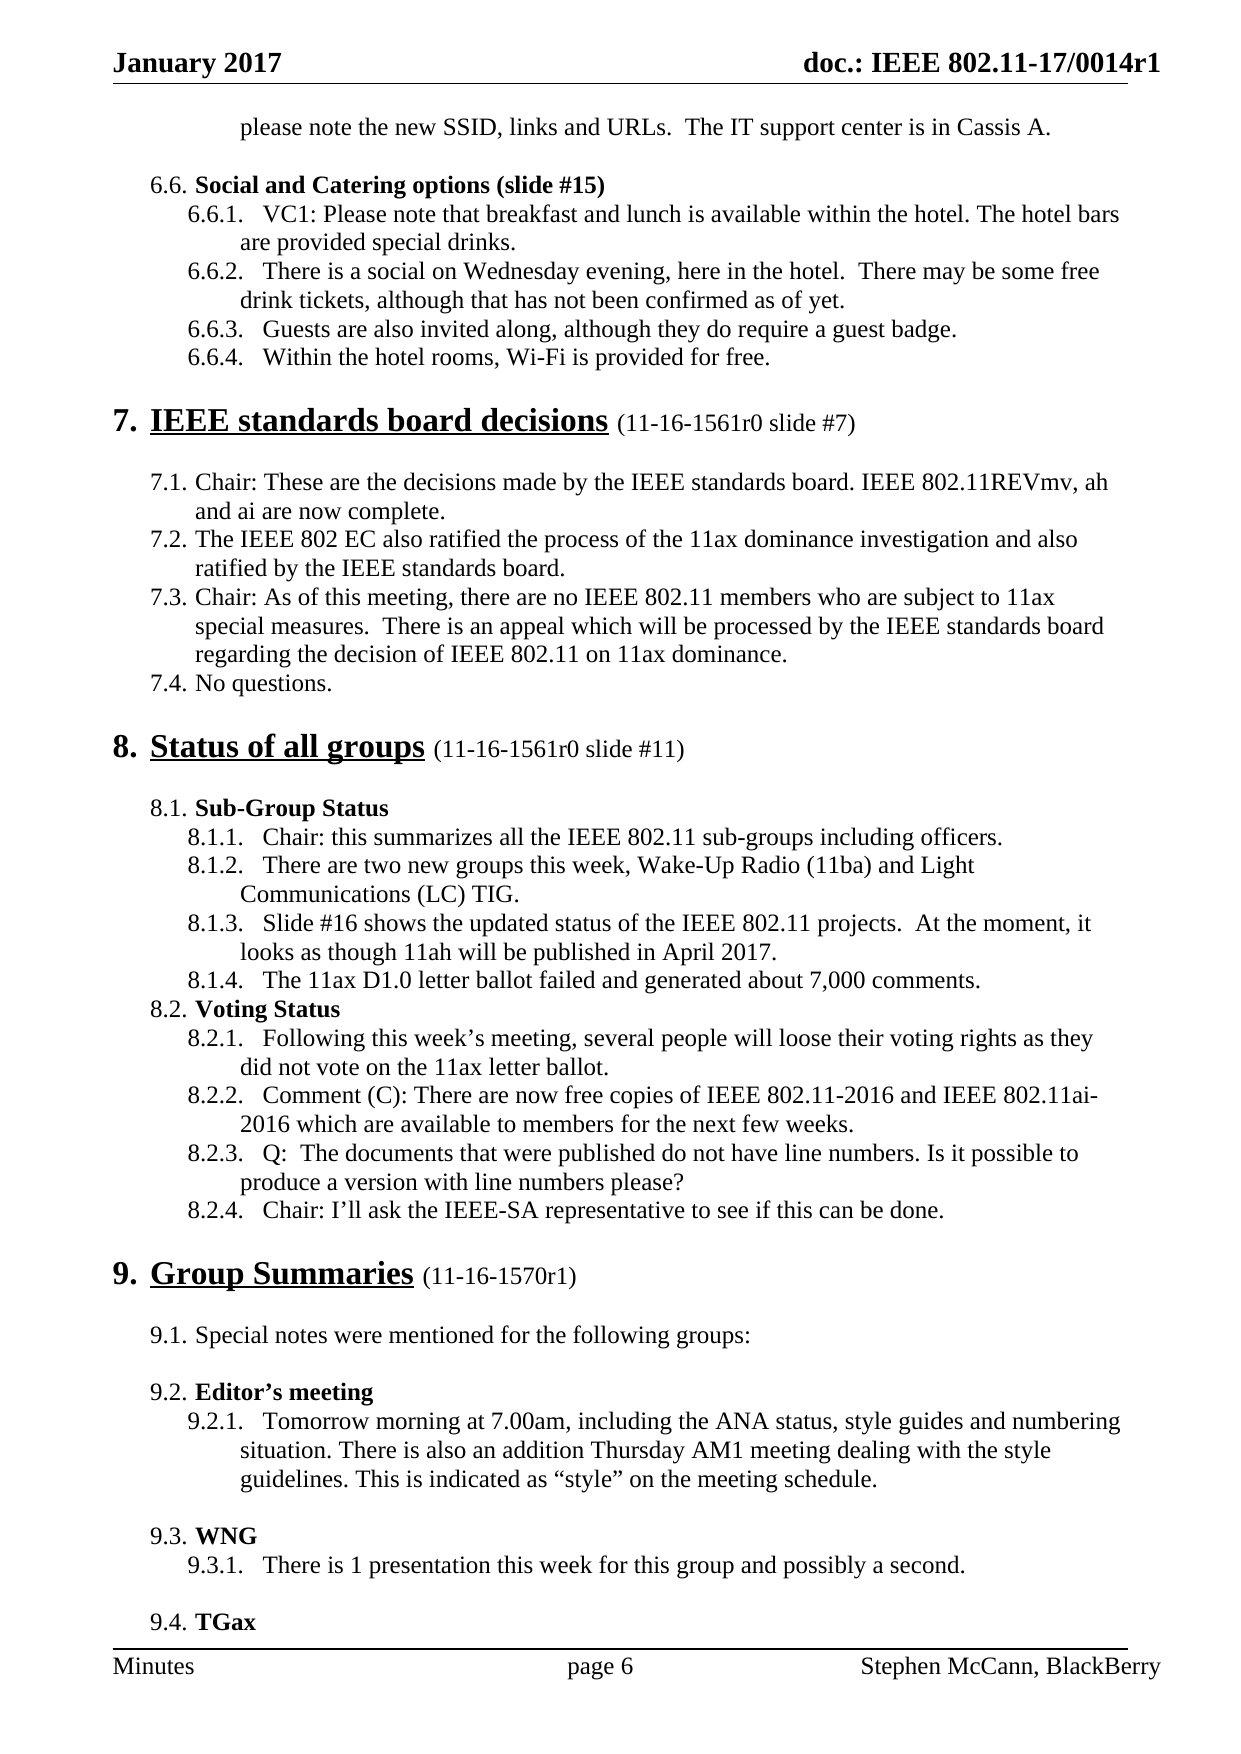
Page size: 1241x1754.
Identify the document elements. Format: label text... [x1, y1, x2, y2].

list Group Summaries (11-16-1570r1) [112, 1253, 1128, 1291]
list Social and Catering options (slide #15) [150, 170, 1128, 199]
list Following this week’s meeting, several people will loose their voting rights as they did not vote on the 11ax letter ballot. [187, 1023, 1128, 1080]
list There is a social on Wednesday evening, here in the hotel. There may be some free drink tickets, although that has not been confirmed as of yet. [187, 256, 1128, 314]
list Slide #16 shows the updated status of the IEEE 802.11 projects. At the moment, it looks as though 11ah will be published in April 2017. [187, 908, 1128, 965]
list Comment (C): There are now free copies of IEEE 802.11-2016 and IEEE 802.11ai-2016 which are available to members for the next few weeks. [187, 1080, 1128, 1138]
list Within the hotel rooms, Wi-Fi is provided for free. [187, 342, 1128, 371]
list Chair: I’ll ask the IEEE-SA representative to see if this can be done. [187, 1195, 1128, 1224]
list Chair: As of this meeting, there are no IEEE 802.11 members who are subject to 11ax special measures. There is an appeal which will be processed by the IEEE standards board regarding the decision of IEEE 802.11 on 11ax dominance. [150, 582, 1128, 668]
list WNG [150, 1521, 1128, 1550]
list Chair: These are the decisions made by the IEEE standards board. IEEE 802.11REVmv, ah and ai are now complete. [150, 467, 1128, 524]
list Status of all groups (11-16-1561r0 slide #11) [112, 726, 1128, 764]
list VC1: Please note that breakfast and lunch is available within the hotel. The hotel bars are provided special drinks. [187, 199, 1128, 256]
list There is 1 presentation this week for this group and possibly a second. [187, 1550, 1128, 1579]
list There are two new groups this week, Wake-Up Radio (11ba) and Light Communications (LC) TIG. [187, 850, 1128, 908]
list The 11ax D1.0 letter ballot failed and generated about 7,000 comments. [187, 965, 1128, 994]
list Q: The documents that were published do not have line numbers. Is it possible to produce a version with line numbers please? [187, 1138, 1128, 1195]
list Special notes were mentioned for the following groups: [150, 1320, 1128, 1349]
list Guests are also invited along, although they do require a guest badge. [187, 314, 1128, 342]
list Editor’s meeting [150, 1377, 1128, 1406]
list Chair: this summarizes all the IEEE 802.11 sub-groups including officers. [187, 822, 1128, 850]
list Voting Status [150, 994, 1128, 1023]
list No questions. [150, 668, 1128, 697]
list Tomorrow morning at 7.00am, including the ANA status, style guides and numbering situation. There is also an addition Thursday AM1 meeting dealing with the style guidelines. This is indicated as “style” on the meeting schedule. [187, 1406, 1128, 1492]
list Sub-Group Status [150, 793, 1128, 822]
list IEEE standards board decisions (11-16-1561r0 slide #7) [112, 400, 1128, 438]
list The IEEE 802 EC also ratified the process of the 11ax dominance investigation and also ratified by the IEEE standards board. [150, 524, 1128, 582]
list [187, 112, 1128, 141]
list TGax [150, 1607, 1128, 1636]
